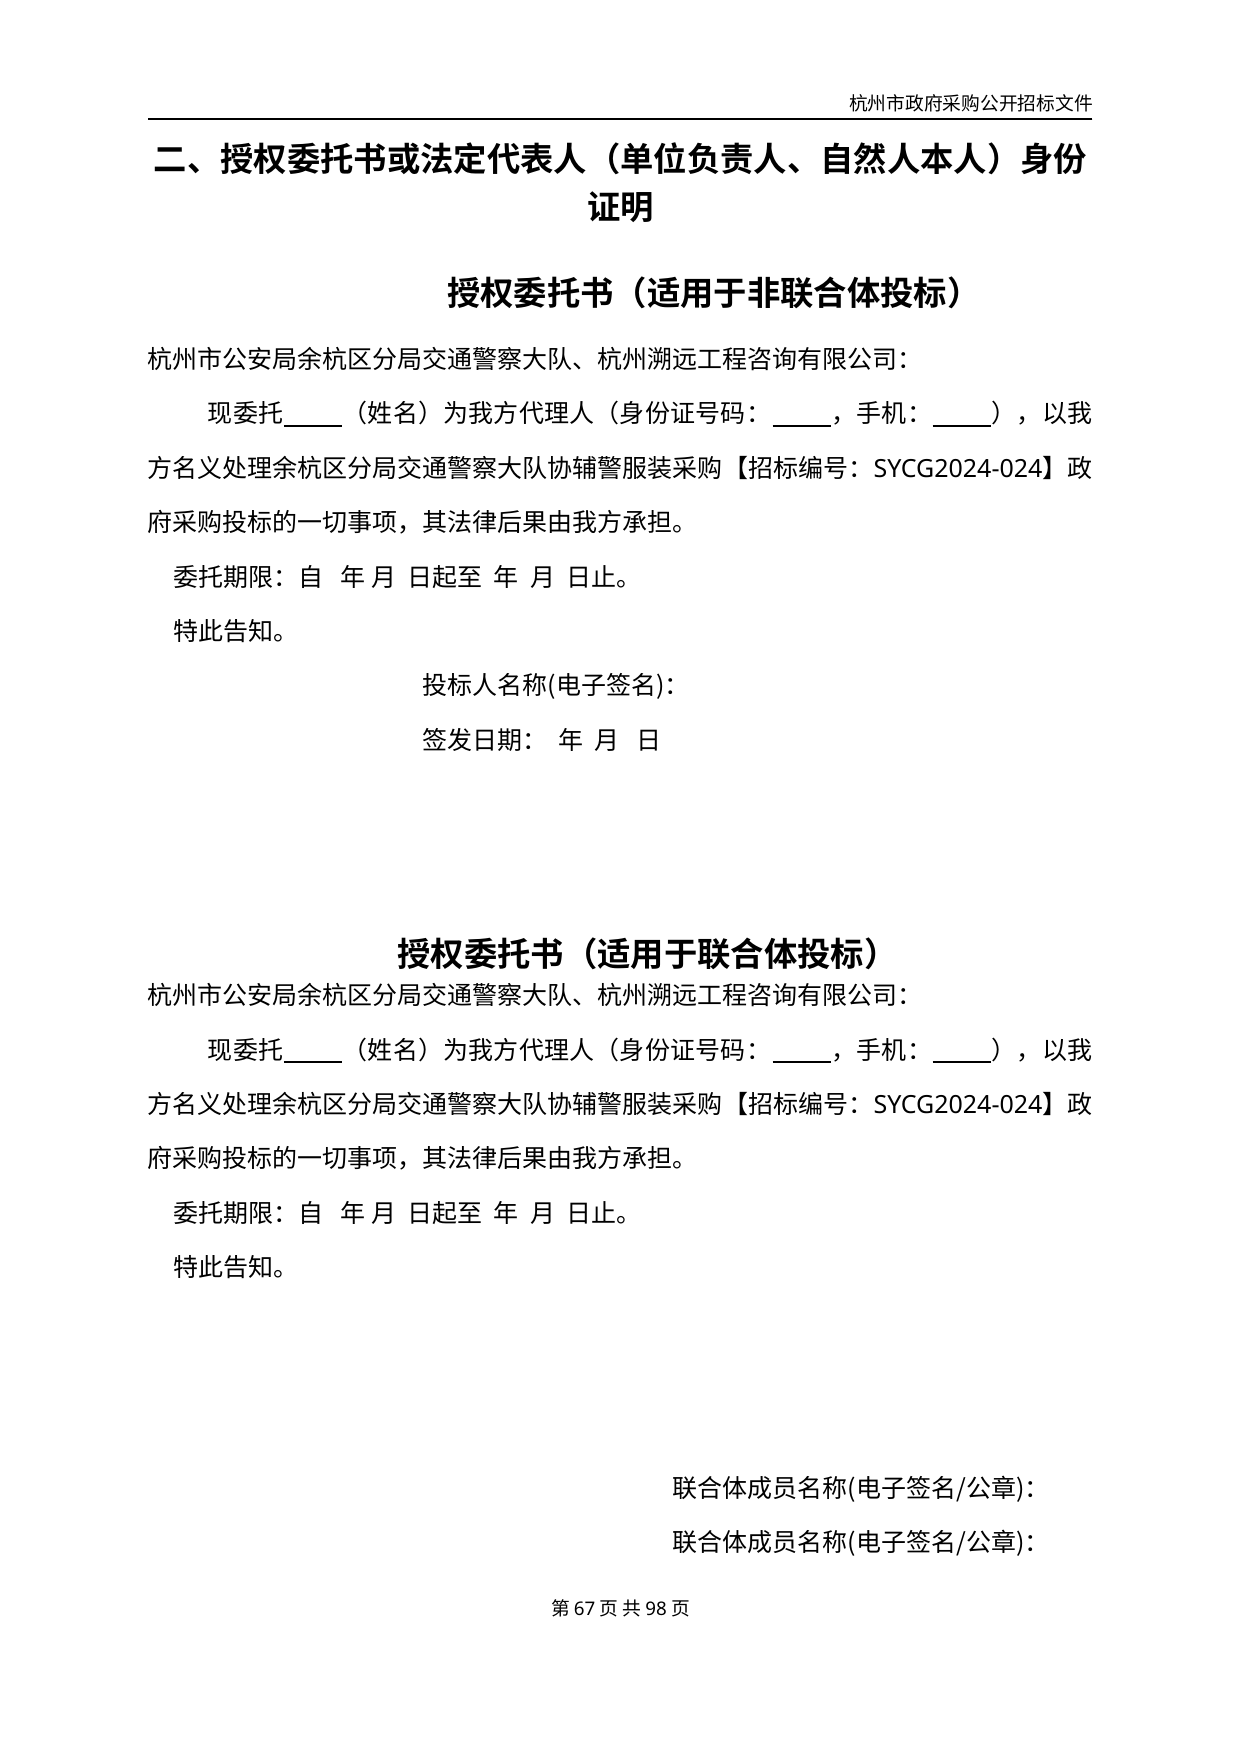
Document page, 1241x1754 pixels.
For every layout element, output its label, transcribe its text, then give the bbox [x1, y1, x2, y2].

text 特此告知。 [148, 1248, 1092, 1284]
text 现委托 （姓名）为我方代理人（身份证号码： ，手机： ），以我方名义处理余杭区分局交通警察大队协辅警服装采购【招标编号：SYCG2024-024】政府采购投标的一切事项，其法律后果由我方承担。 [148, 394, 1092, 539]
text 投标人名称(电子签名)： [148, 666, 1092, 702]
text 签发日期： 年 月 日 [148, 720, 1092, 756]
text 委托期限：自 年 月 日起至 年 月 日止。 [148, 1193, 1092, 1229]
text 杭州市公安局余杭区分局交通警察大队、杭州溯远工程咨询有限公司： [148, 339, 1092, 376]
text 委托期限：自 年 月 日起至 年 月 日止。 [148, 557, 1092, 593]
text 联合体成员名称(电子签名/公章)： [148, 1468, 1092, 1504]
text 特此告知。 [148, 611, 1092, 648]
text 现委托 （姓名）为我方代理人（身份证号码： ，手机： ），以我方名义处理余杭区分局交通警察大队协辅警服装采购【招标编号：SYCG2024-024】政府采购投标的一切事项，其法律后果由我方承担。 [148, 1030, 1092, 1175]
text 杭州市公安局余杭区分局交通警察大队、杭州溯远工程咨询有限公司： [148, 976, 1092, 1012]
text 授权委托书（适用于联合体投标） [148, 928, 1092, 976]
text 二、授权委托书或法定代表人（单位负责人、自然人本人）身份证明 [148, 133, 1092, 229]
text 授权委托书（适用于非联合体投标） [148, 267, 1092, 315]
text 联合体成员名称(电子签名/公章)： [148, 1522, 1092, 1559]
